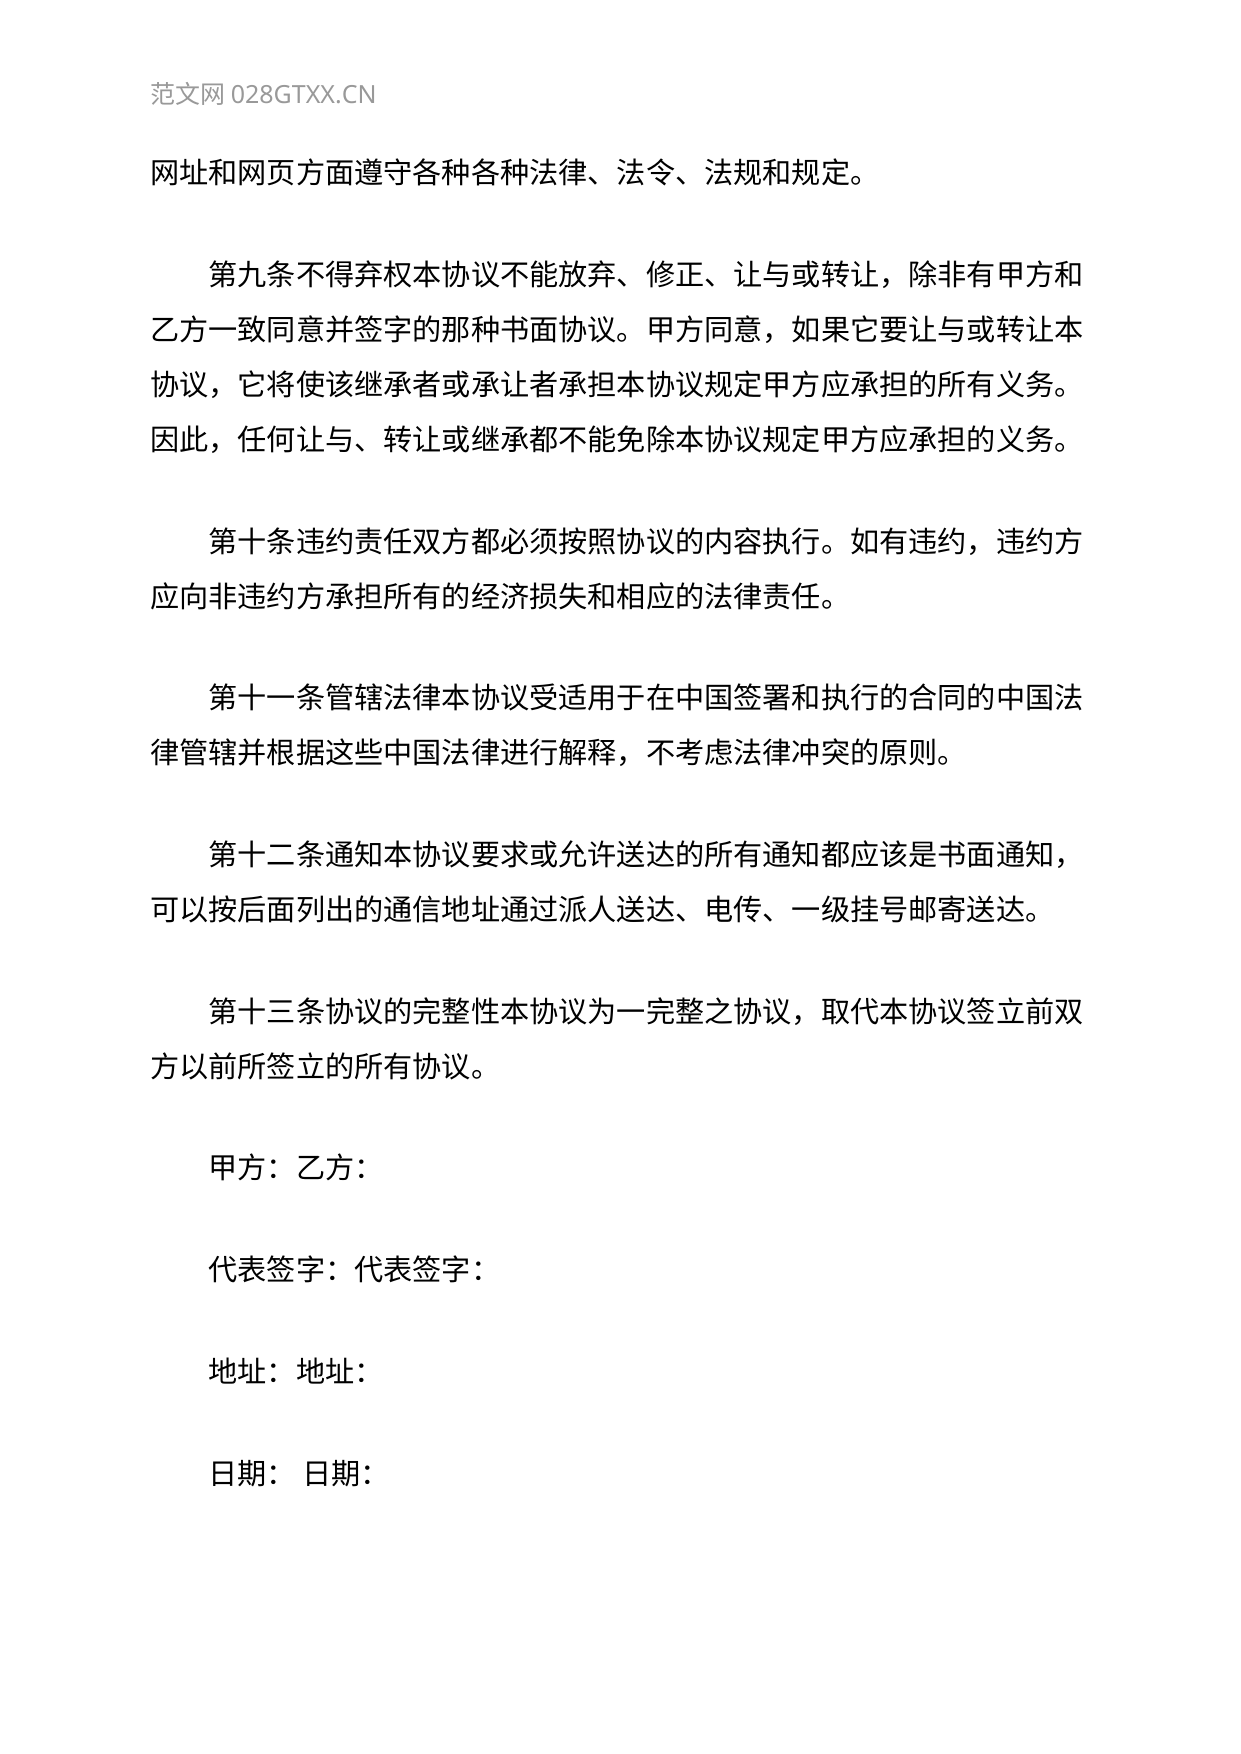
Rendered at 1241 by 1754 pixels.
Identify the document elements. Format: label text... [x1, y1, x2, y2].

text 代表签字：代表签字： [150, 1247, 1090, 1289]
text 第十一条管辖法律本协议受适用于在中国签署和执行的合同的中国法律管辖并根据这些中国法律进行解释，不考虑法律冲突的原则。 [150, 675, 1090, 772]
text 第十条违约责任双方都必须按照协议的内容执行。如有违约，违约方应向非违约方承担所有的经济损失和相应的法律责任。 [150, 518, 1090, 615]
text 地址：地址： [150, 1348, 1090, 1391]
text 第十三条协议的完整性本协议为一完整之协议，取代本协议签立前双方以前所签立的所有协议。 [150, 988, 1090, 1085]
text 第十二条通知本协议要求或允许送达的所有通知都应该是书面通知，可以按后面列出的通信地址通过派人送达、电传、一级挂号邮寄送达。 [150, 832, 1090, 929]
text 甲方：乙方： [150, 1145, 1090, 1187]
text 第九条不得弃权本协议不能放弃、修正、让与或转让，除非有甲方和乙方一致同意并签字的那种书面协议。甲方同意，如果它要让与或转让本协议，它将使该继承者或承让者承担本协议规定甲方应承担的所有义务。因此，任何让与、转让或继承都不能免除本协议规定甲方应承担的义务。 [150, 252, 1090, 459]
text 日期： 日期： [150, 1450, 1090, 1492]
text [150, 150, 1090, 192]
